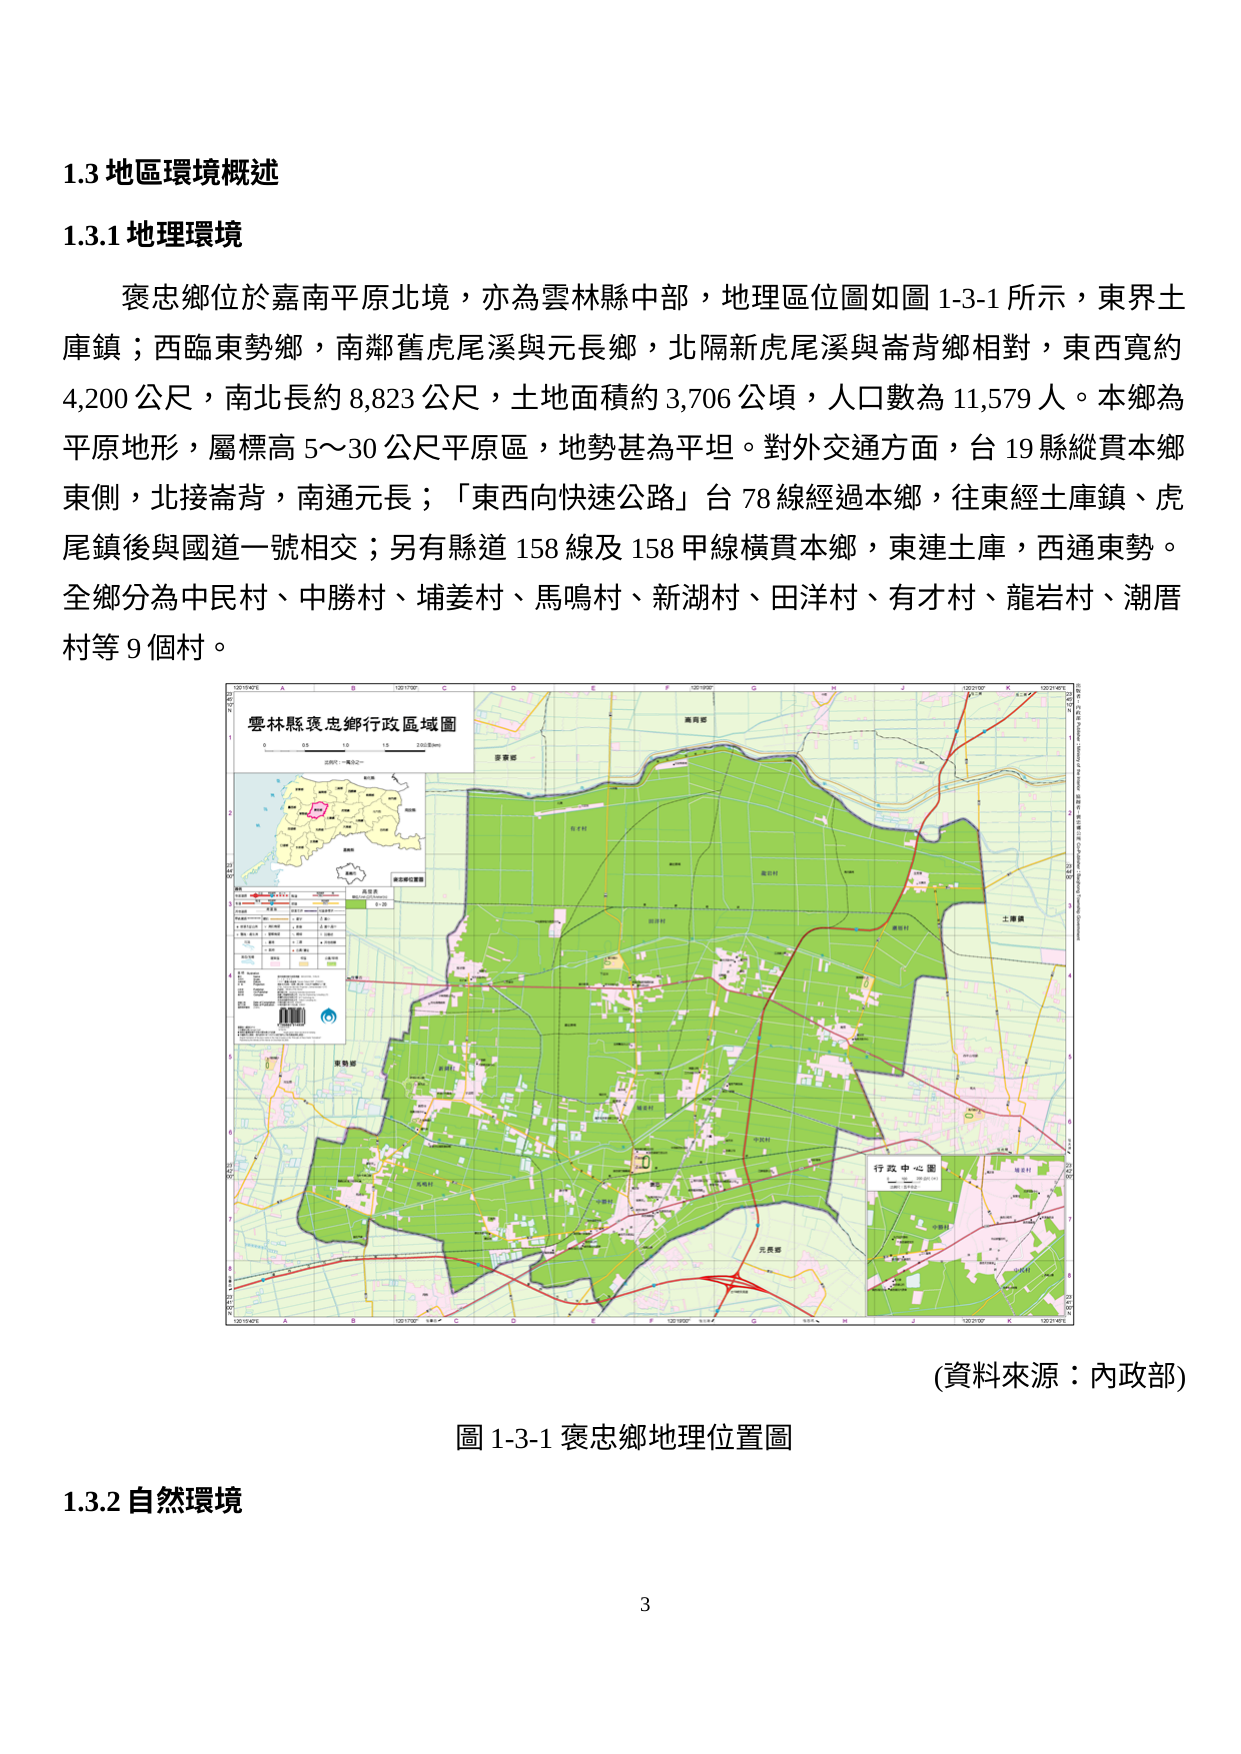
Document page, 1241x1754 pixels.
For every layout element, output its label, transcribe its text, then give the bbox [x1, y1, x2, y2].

list 1.3.2自然環境 [62, 1470, 1186, 1520]
picture [220, 679, 1087, 1333]
text 褒忠鄉位於嘉南平原北境，亦為雲林縣中部，地理區位圖如圖1-3-1所示，東界土庫鎮；西臨東勢鄉，南鄰舊虎尾溪與元長鄉，北隔新虎尾溪與崙背鄉相對，東西寬約4,200公尺，南北長約8,823公尺，土地面積約3,706公頃，人口數為11,579人。本鄉為平原地形，屬標高 5～30公尺平原區，地勢甚為平坦。對外交通方面，台19縣縱貫本鄉東側，北接崙背，南通元長；「東西向快速公路」台78線經過本鄉，往東經土庫鎮、虎尾鎮後與國道一號相交；另有縣道158線及158甲線橫貫本鄉，東連土庫，西通東勢。全鄉分為中民村、中勝村、埔姜村、馬鳴村、新湖村、田洋村、有才村、龍岩村、潮厝村等9個村。 [62, 267, 1186, 667]
list 1.3地區環境概述 [62, 142, 1186, 192]
text (資料來源：內政部) [62, 1345, 1186, 1395]
list 1.3.1地理環境 [62, 204, 1186, 254]
text 圖1-3-1 褒忠鄉地理位置圖 [62, 1407, 1186, 1457]
